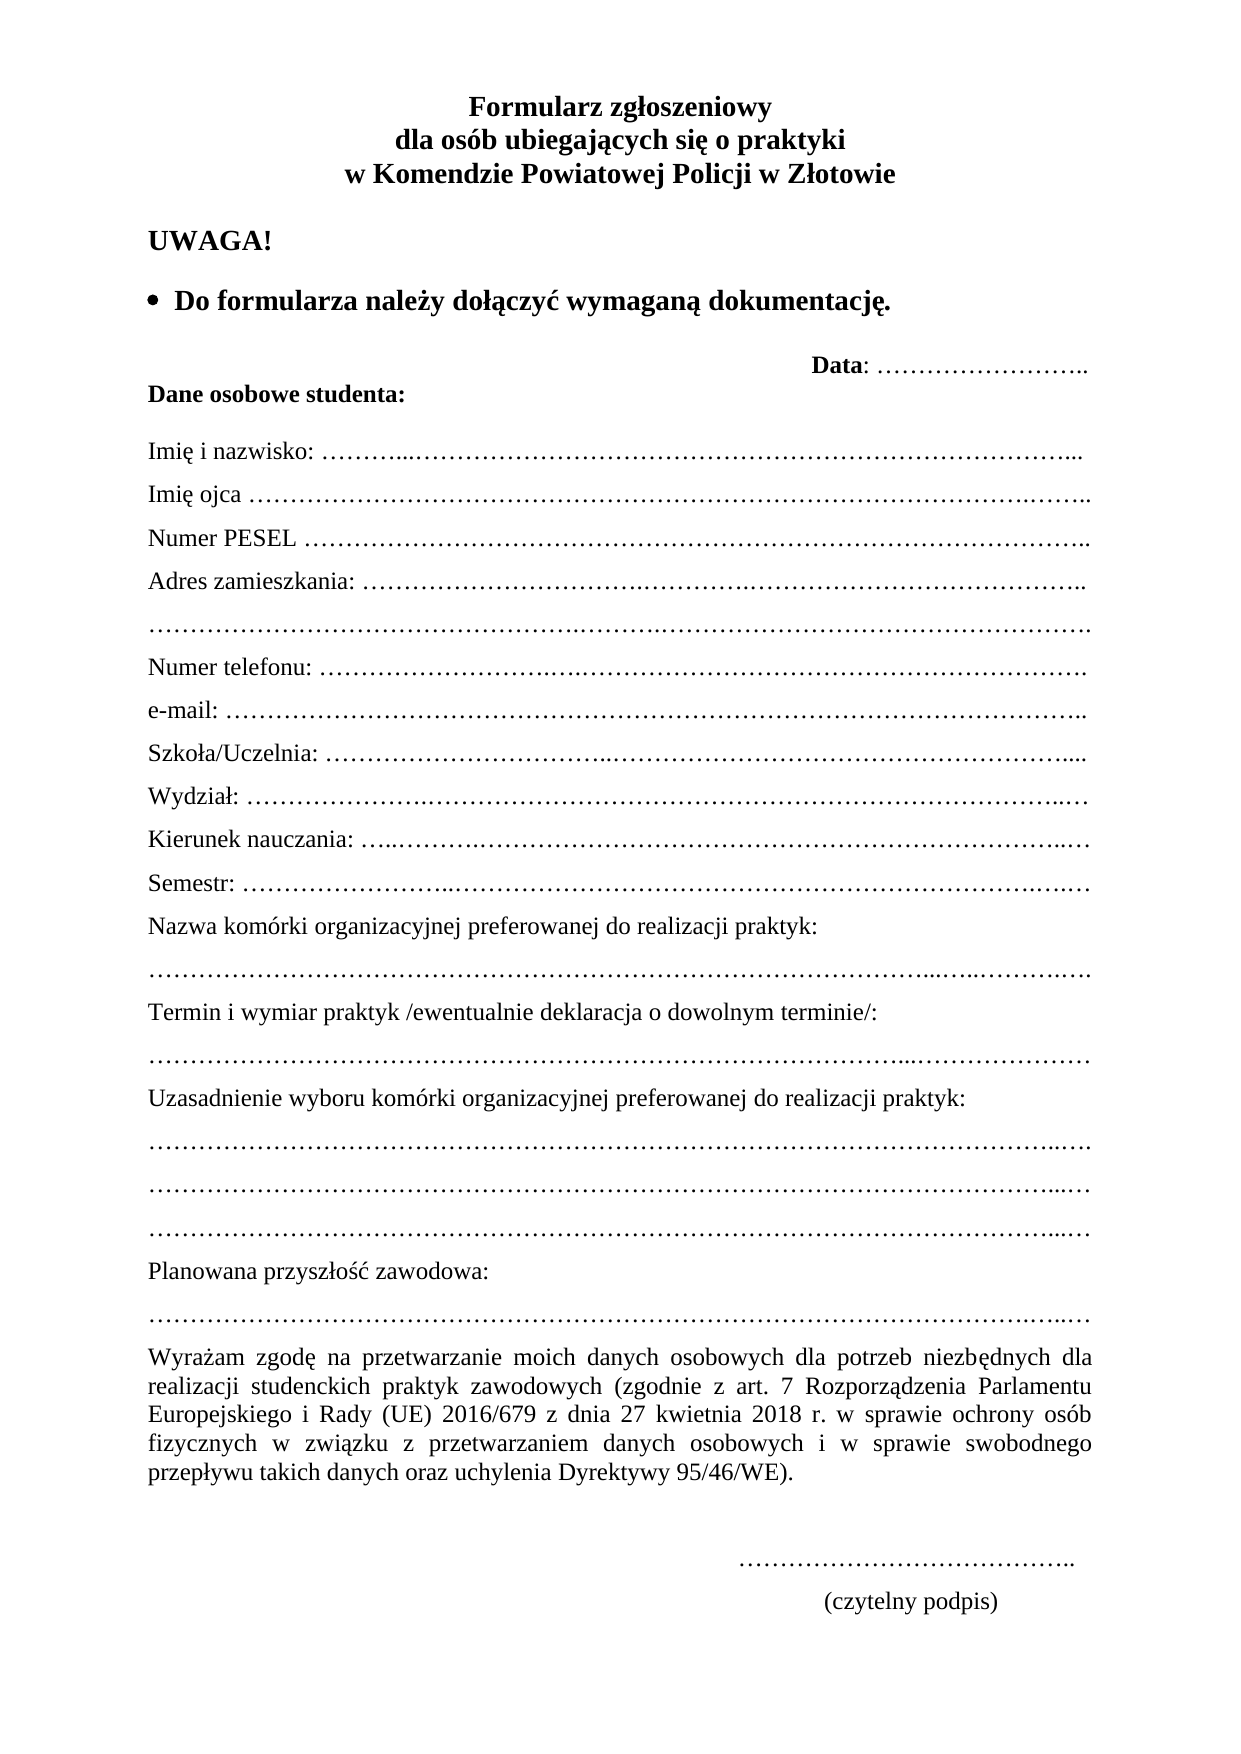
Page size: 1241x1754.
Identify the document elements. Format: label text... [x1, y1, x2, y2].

text …………………………………………………………………………………………….…..… [148, 1299, 1093, 1328]
text ………………………………….. [148, 1543, 1093, 1572]
text Formularz zgłoszeniowy [148, 89, 1093, 122]
text Termin i wymiar praktyk /ewentualnie deklaracja o dowolnym terminie/: [148, 997, 1093, 1026]
text …………………………………………………………………………………...…..……….…. [148, 954, 1093, 983]
text ………………………………………………………………………………………………..…. [148, 1126, 1093, 1155]
text Data: …………………….. [148, 350, 1093, 379]
text ………………………………………………………………………………………………...… [148, 1213, 1093, 1241]
text e-mail: ………………………………………………………………………………………….. [148, 695, 1093, 724]
text Imię ojca ………………………………………………………………………………….…….. [148, 479, 1093, 508]
text …………………………………………….……….……………………………………………. [148, 609, 1093, 638]
text Dane osobowe studenta: [148, 379, 1093, 408]
text Nazwa komórki organizacyjnej preferowanej do realizacji praktyk: [148, 911, 1093, 939]
text Wyrażam zgodę na przetwarzanie moich danych osobowych dla potrzeb niezbędnych dla realizacji studenckich praktyk zawodowych (zgodnie z art. 7 Rozporządzenia Parlamentu Europejskiego i Rady (UE) 2016/679 z dnia 27 kwietnia 2018 r. w sprawie ochrony osób fizycznych w związku z przetwarzaniem danych osobowych i w sprawie swobodnego przepływu takich danych oraz uchylenia Dyrektywy 95/46/WE). [148, 1342, 1093, 1486]
text (czytelny podpis) [148, 1586, 1093, 1615]
text Wydział: ………………….…………………………………………………………………..… [148, 781, 1093, 810]
text Adres zamieszkania: …………………………….………….………………………………….. [148, 566, 1093, 594]
text Imię i nazwisko: ………...……………………………………………………………………... [148, 436, 1093, 465]
text Numer telefonu: ……………………….….……………………………………………………. [148, 652, 1093, 681]
text dla osób ubiegających się o praktyki [148, 122, 1093, 156]
text Semestr: ……………………..…………………………………………………………….….… [148, 868, 1093, 896]
text Do formularza należy dołączyć wymaganą dokumentację. [148, 283, 1093, 317]
text Kierunek nauczania: …..……….……………………………………………………………..… [148, 824, 1093, 853]
text ………………………………………………………………………………………………...… [148, 1169, 1093, 1198]
text Szkoła/Uczelnia: ……………………………..……………………………………………….... [148, 738, 1093, 767]
text Planowana przyszłość zawodowa: [148, 1256, 1093, 1284]
text Uzasadnienie wyboru komórki organizacyjnej preferowanej do realizacji praktyk: [148, 1083, 1093, 1112]
text ………………………………………………………………………………...………………… [148, 1040, 1093, 1069]
text w Komendzie Powiatowej Policji w Złotowie [148, 156, 1093, 189]
text Numer PESEL ………………………………………………………………………………….. [148, 523, 1093, 551]
text UWAGA! [148, 223, 1093, 256]
